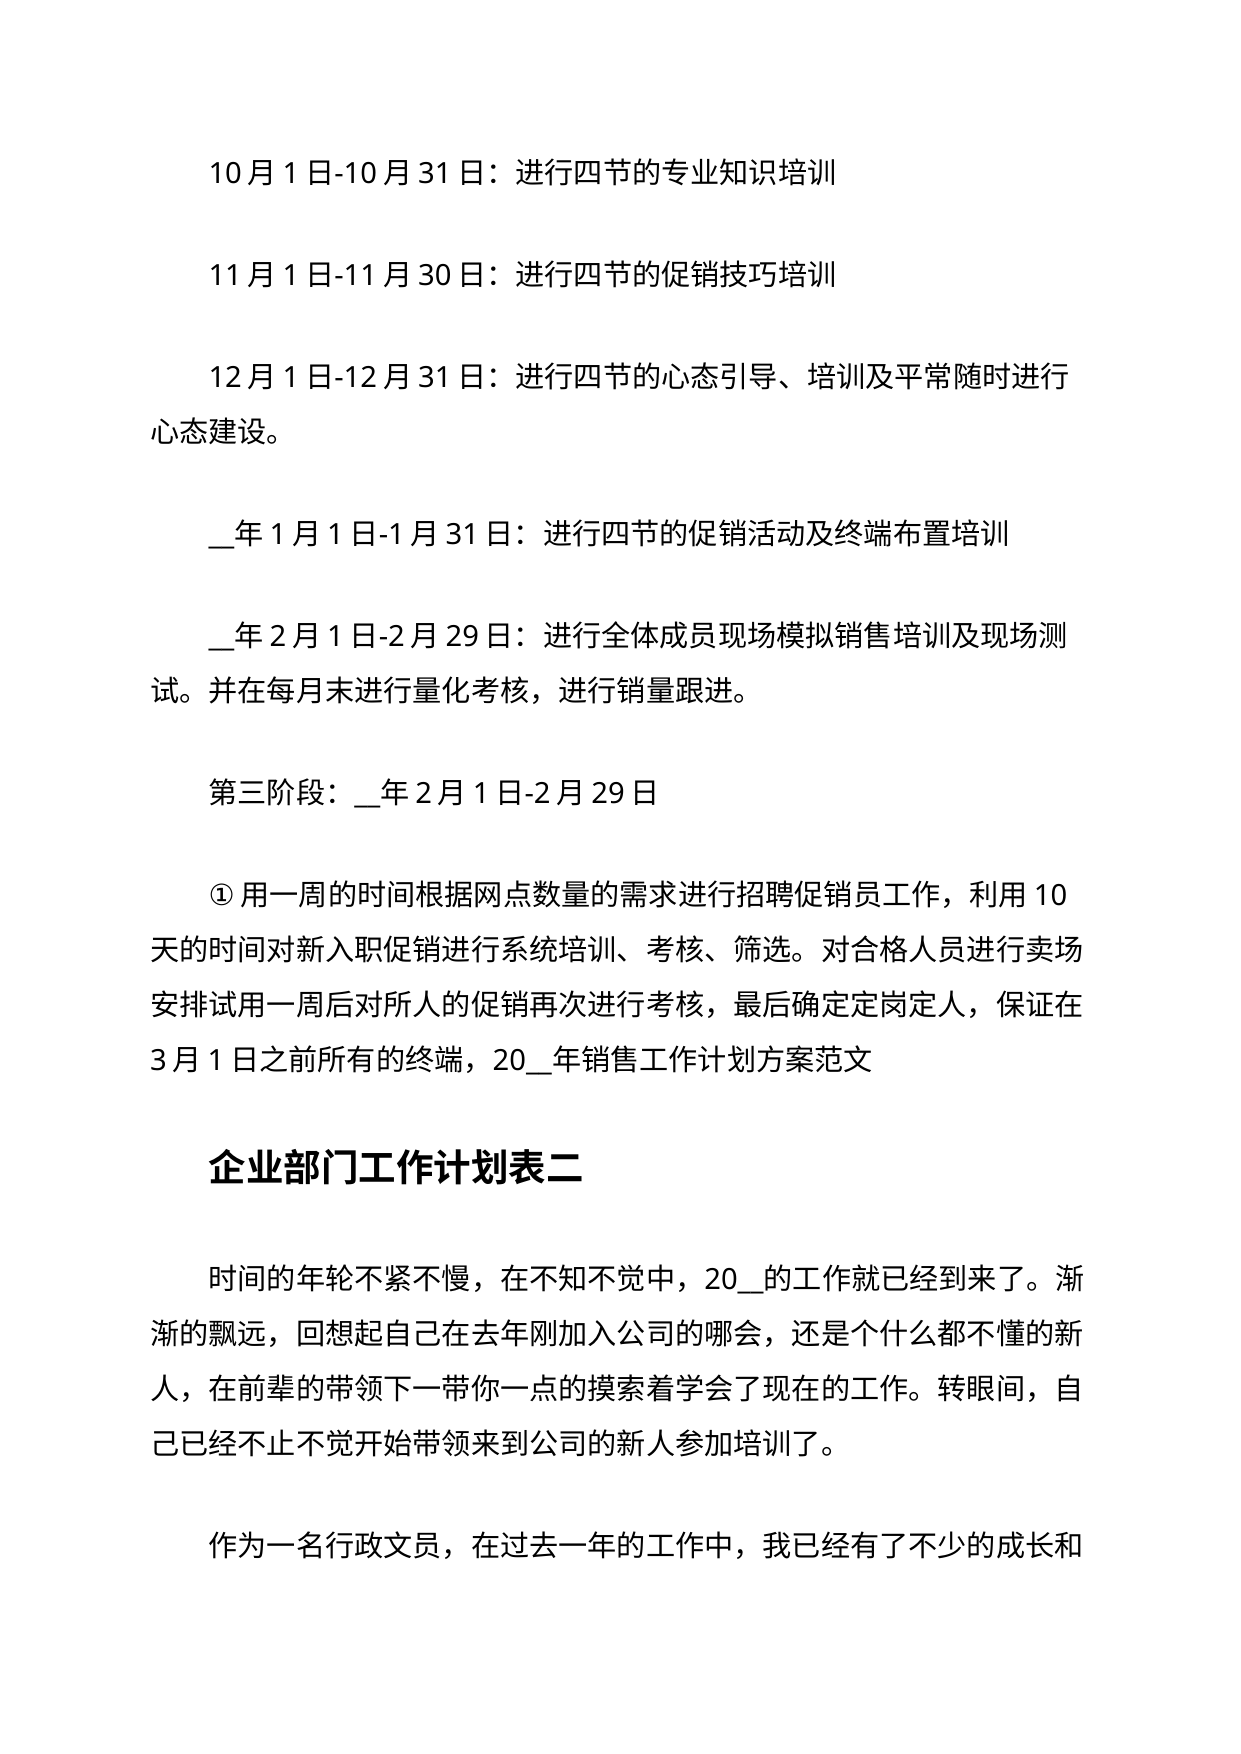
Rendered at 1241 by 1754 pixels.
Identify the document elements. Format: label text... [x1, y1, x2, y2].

text ①用一周的时间根据网点数量的需求进行招聘促销员工作，利用10天的时间对新入职促销进行系统培训、考核、筛选。对合格人员进行卖场安排试用一周后对所人的促销再次进行考核，最后确定定岗定人，保证在3月1日之前所有的终端，20__年销售工作计划方案范文 [150, 871, 1090, 1079]
text 企业部门工作计划表二 [150, 1138, 1090, 1192]
text __年1月1日-1月31日：进行四节的促销活动及终端布置培训 [150, 511, 1090, 553]
text 12月1日-12月31日：进行四节的心态引导、培训及平常随时进行心态建设。 [150, 354, 1090, 451]
text __年2月1日-2月29日：进行全体成员现场模拟销售培训及现场测试。并在每月末进行量化考核，进行销量跟进。 [150, 613, 1090, 710]
text 时间的年轮不紧不慢，在不知不觉中，20__的工作就已经到来了。渐渐的飘远，回想起自己在去年刚加入公司的哪会，还是个什么都不懂的新人，在前辈的带领下一带你一点的摸索着学会了现在的工作。转眼间，自己已经不止不觉开始带领来到公司的新人参加培训了。 [150, 1256, 1090, 1463]
text 第三阶段：__年2月1日-2月29日 [150, 769, 1090, 812]
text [150, 1522, 1090, 1564]
text 10月1日-10月31日：进行四节的专业知识培训 [150, 150, 1090, 192]
text 11月1日-11月30日：进行四节的促销技巧培训 [150, 252, 1090, 294]
